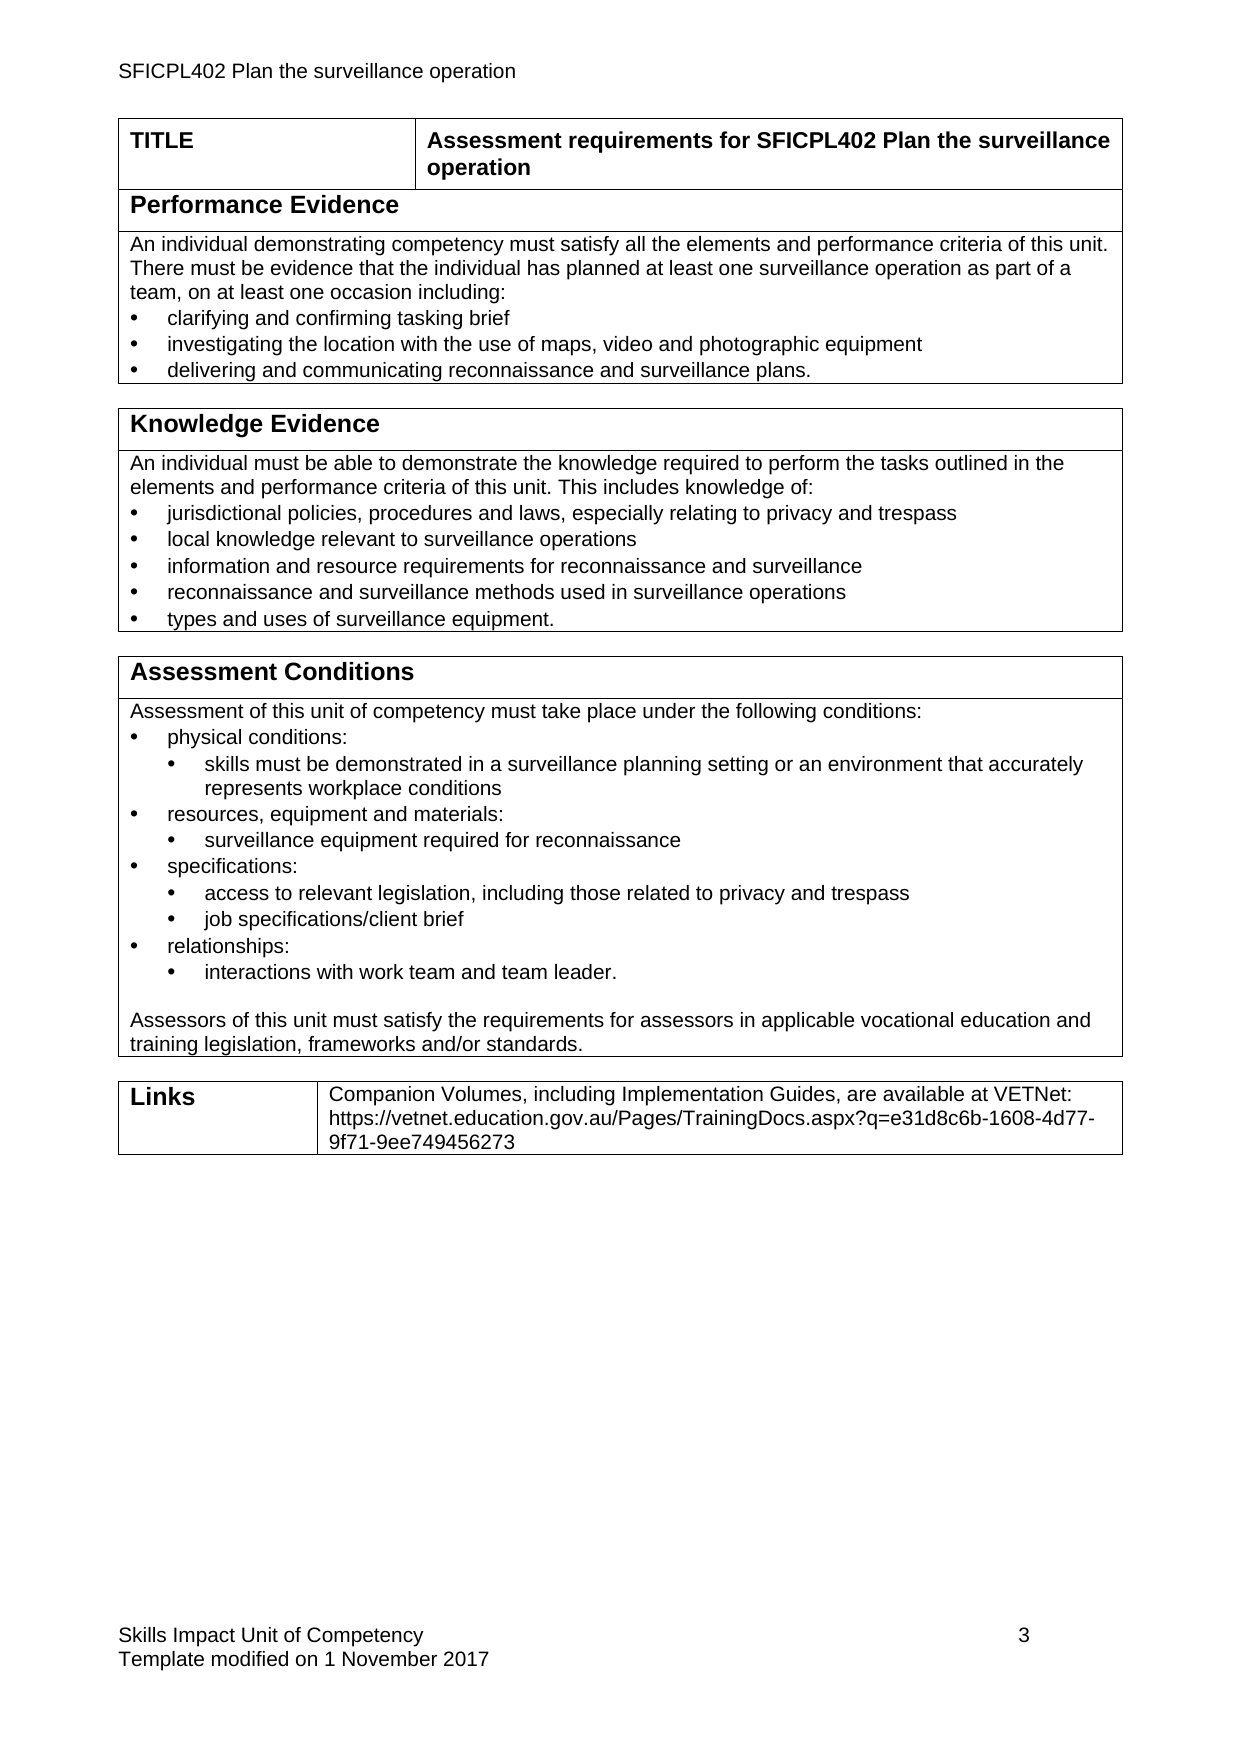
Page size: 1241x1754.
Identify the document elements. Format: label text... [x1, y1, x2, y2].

table_cell Assessment of this unit of competency must take place under the following conditions: physical conditions: skills must be demonstrated in a surveillance planning setting or an environment that accurately represents workplace conditions resources, equipment and materials: surveillance equipment required for reconnaissance specifications: access to relevant legislation, including those related to privacy and trespass job specifications/client brief relationships: interactions with work team and team leader. Assessors of this unit must satisfy the requirements for assessors in applicable vocational education and training legislation, frameworks and/or standards. [119, 699, 1122, 1056]
table_header Links [119, 1082, 317, 1154]
table_header Assessment Conditions [119, 657, 1122, 698]
table_cell Performance Evidence [119, 190, 1122, 231]
table_header Assessment requirements for SFICPL402 Plan the surveillance operation [416, 119, 1122, 188]
table_header TITLE [119, 119, 415, 188]
table_cell An individual demonstrating competency must satisfy all the elements and performance criteria of this unit. There must be evidence that the individual has planned at least one surveillance operation as part of a team, on at least one occasion including: clarifying and confirming tasking brief investigating the location with the use of maps, video and photographic equipment delivering and communicating reconnaissance and surveillance plans. [119, 232, 1122, 383]
table_header Knowledge Evidence [119, 409, 1122, 450]
table_cell An individual must be able to demonstrate the knowledge required to perform the tasks outlined in the elements and performance criteria of this unit. This includes knowledge of: jurisdictional policies, procedures and laws, especially relating to privacy and trespass local knowledge relevant to surveillance operations information and resource requirements for reconnaissance and surveillance reconnaissance and surveillance methods used in surveillance operations types and uses of surveillance equipment. [119, 451, 1122, 631]
table_header Companion Volumes, including Implementation Guides, are available at VETNet: https://vetnet.education.gov.au/Pages/TrainingDocs.aspx?q=e31d8c6b-1608-4d77-9f71-9ee749456273 [318, 1082, 1122, 1154]
